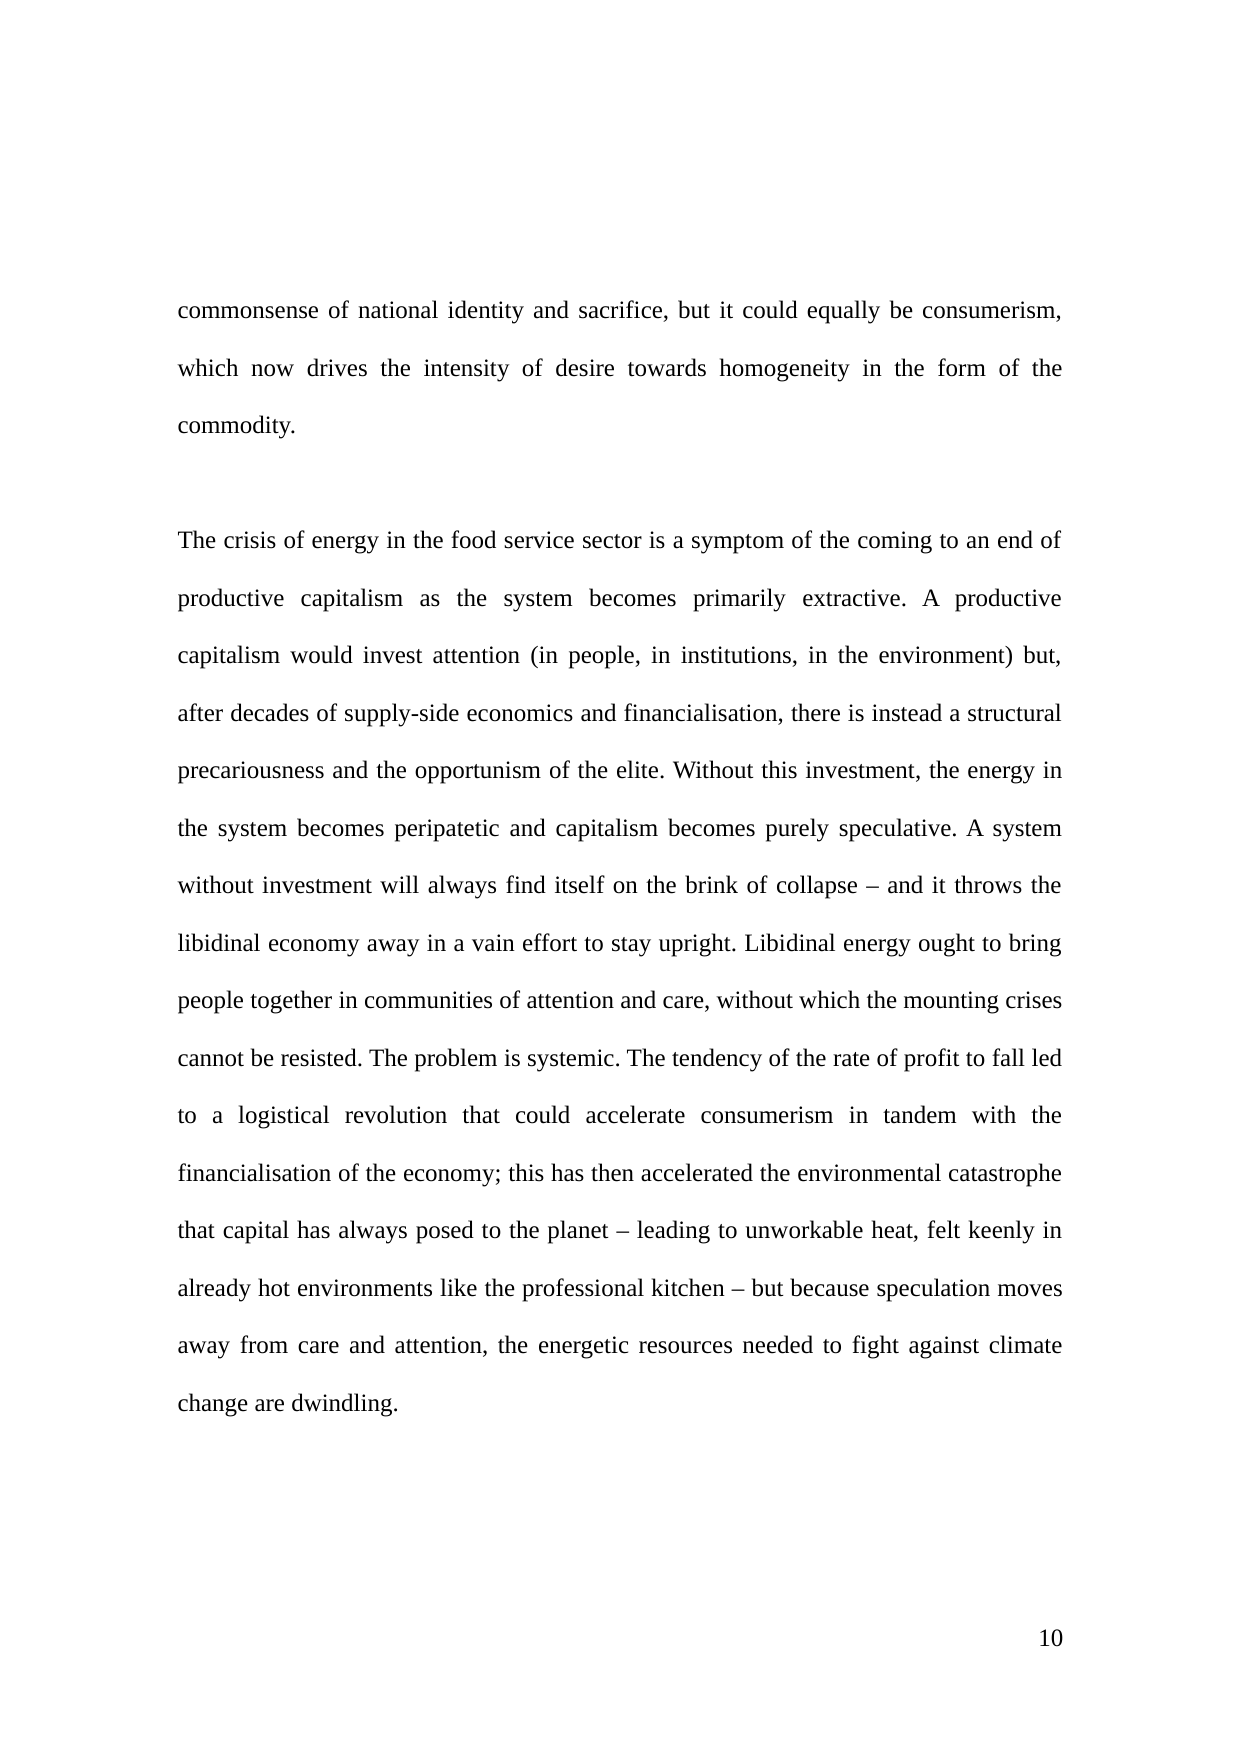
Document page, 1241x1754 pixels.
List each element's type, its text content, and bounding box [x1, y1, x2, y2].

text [177, 295, 1063, 439]
text The crisis of energy in the food service sector is a symptom of the coming to an end of productive capitalism as the system becomes primarily extractive. A productive capitalism would invest attention (in people, in institutions, in the environment) but, after decades of supply-side economics and financialisation, there is instead a structural precariousness and the opportunism of the elite. Without this investment, the energy in the system becomes peripatetic and capitalism becomes purely speculative. A system without investment will always find itself on the brink of collapse – and it throws the libidinal economy away in a vain effort to stay upright. Libidinal energy ought to bring people together in communities of attention and care, without which the mounting crises cannot be resisted. The problem is systemic. The tendency of the rate of profit to fall led to a logistical revolution that could accelerate consumerism in tandem with the financialisation of the economy; this has then accelerated the environmental catastrophe that capital has always posed to the planet – leading to unworkable heat, felt keenly in already hot environments like the professional kitchen – but because speculation moves away from care and attention, the energetic resources needed to fight against climate change are dwindling. [177, 525, 1063, 1417]
